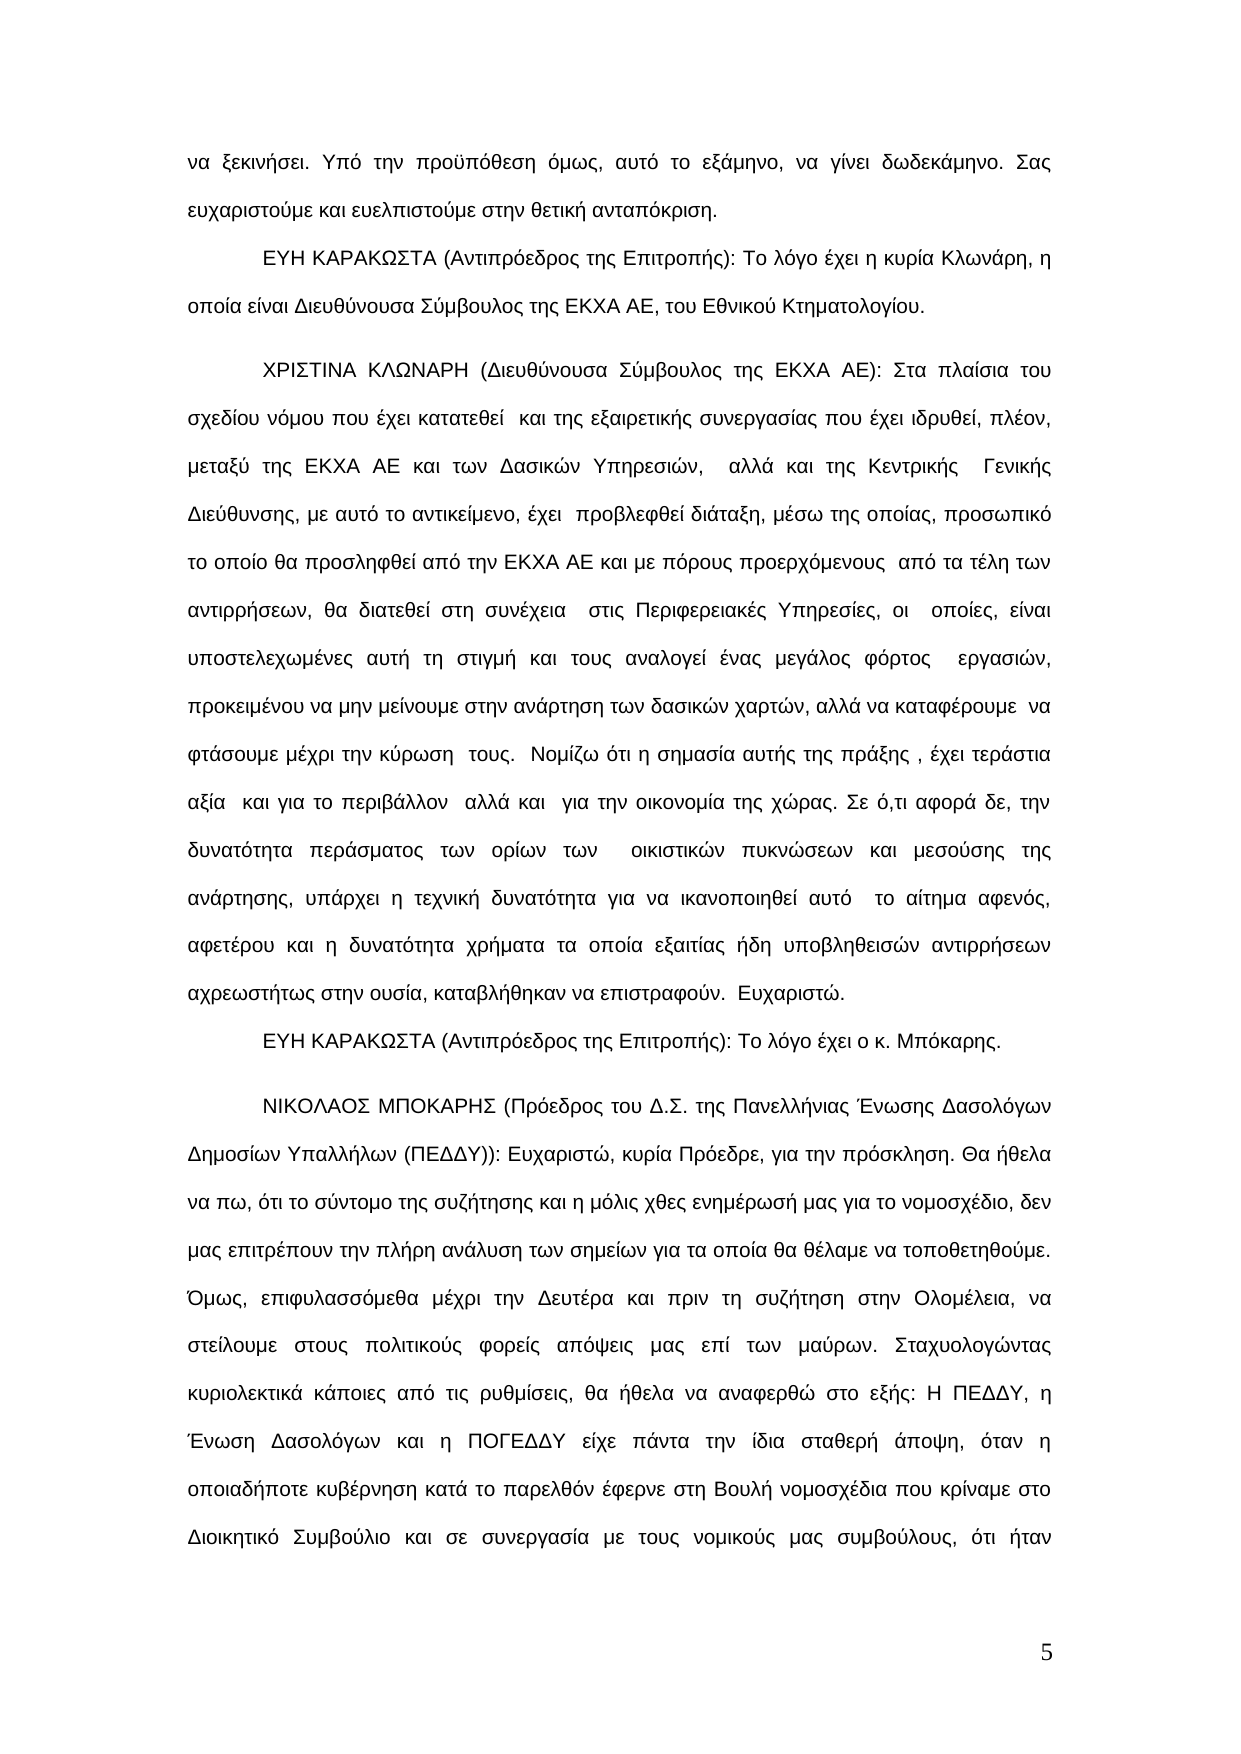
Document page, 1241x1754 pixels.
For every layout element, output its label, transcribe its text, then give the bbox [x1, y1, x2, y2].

text ΧΡΙΣΤΙΝΑ ΚΛΩΝΑΡΗ (Διευθύνουσα Σύμβουλος της ΕΚΧΑ ΑΕ): Στα πλαίσια του σχεδίου νόμου που έχει κατατεθεί και της εξαιρετικής συνεργασίας που έχει ιδρυθεί, πλέον, μεταξύ της ΕΚΧΑ ΑΕ και των Δασικών Υπηρεσιών, αλλά και της Κεντρικής Γενικής Διεύθυνσης, με αυτό το αντικείμενο, έχει προβλεφθεί διάταξη, μέσω της οποίας, προσωπικό το οποίο θα προσληφθεί από την ΕΚΧΑ ΑΕ και με πόρους προερχόμενους από τα τέλη των αντιρρήσεων, θα διατεθεί στη συνέχεια στις Περιφερειακές Υπηρεσίες, οι οποίες, είναι υποστελεχωμένες αυτή τη στιγμή και τους αναλογεί ένας μεγάλος φόρτος εργασιών, προκειμένου να μην μείνουμε στην ανάρτηση των δασικών χαρτών, αλλά να καταφέρουμε να φτάσουμε μέχρι την κύρωση τους. Νομίζω ότι η σημασία αυτής της πράξης , έχει τεράστια αξία και για το περιβάλλον αλλά και για την οικονομία της χώρας. Σε ό,τι αφορά δε, την δυνατότητα περάσματος των ορίων των οικιστικών πυκνώσεων και μεσούσης της ανάρτησης, υπάρχει η τεχνική δυνατότητα για να ικανοποιηθεί αυτό το αίτημα αφενός, αφετέρου και η δυνατότητα χρήματα τα οποία εξαιτίας ήδη υποβληθεισών αντιρρήσεων αχρεωστήτως στην ουσία, καταβλήθηκαν να επιστραφούν. Ευχαριστώ. [187, 358, 1053, 1005]
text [187, 1094, 1053, 1549]
text ΕΥΗ ΚΑΡΑΚΩΣΤΑ (Αντιπρόεδρος της Επιτροπής): Το λόγο έχει ο κ. Μπόκαρης. [187, 1029, 1053, 1053]
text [187, 150, 1053, 222]
text ΕΥΗ ΚΑΡΑΚΩΣΤΑ (Αντιπρόεδρος της Επιτροπής): Το λόγο έχει η κυρία Κλωνάρη, η οποία είναι Διευθύνουσα Σύμβουλος της ΕΚΧΑ ΑΕ, του Εθνικού Κτηματολογίου. [187, 246, 1053, 318]
